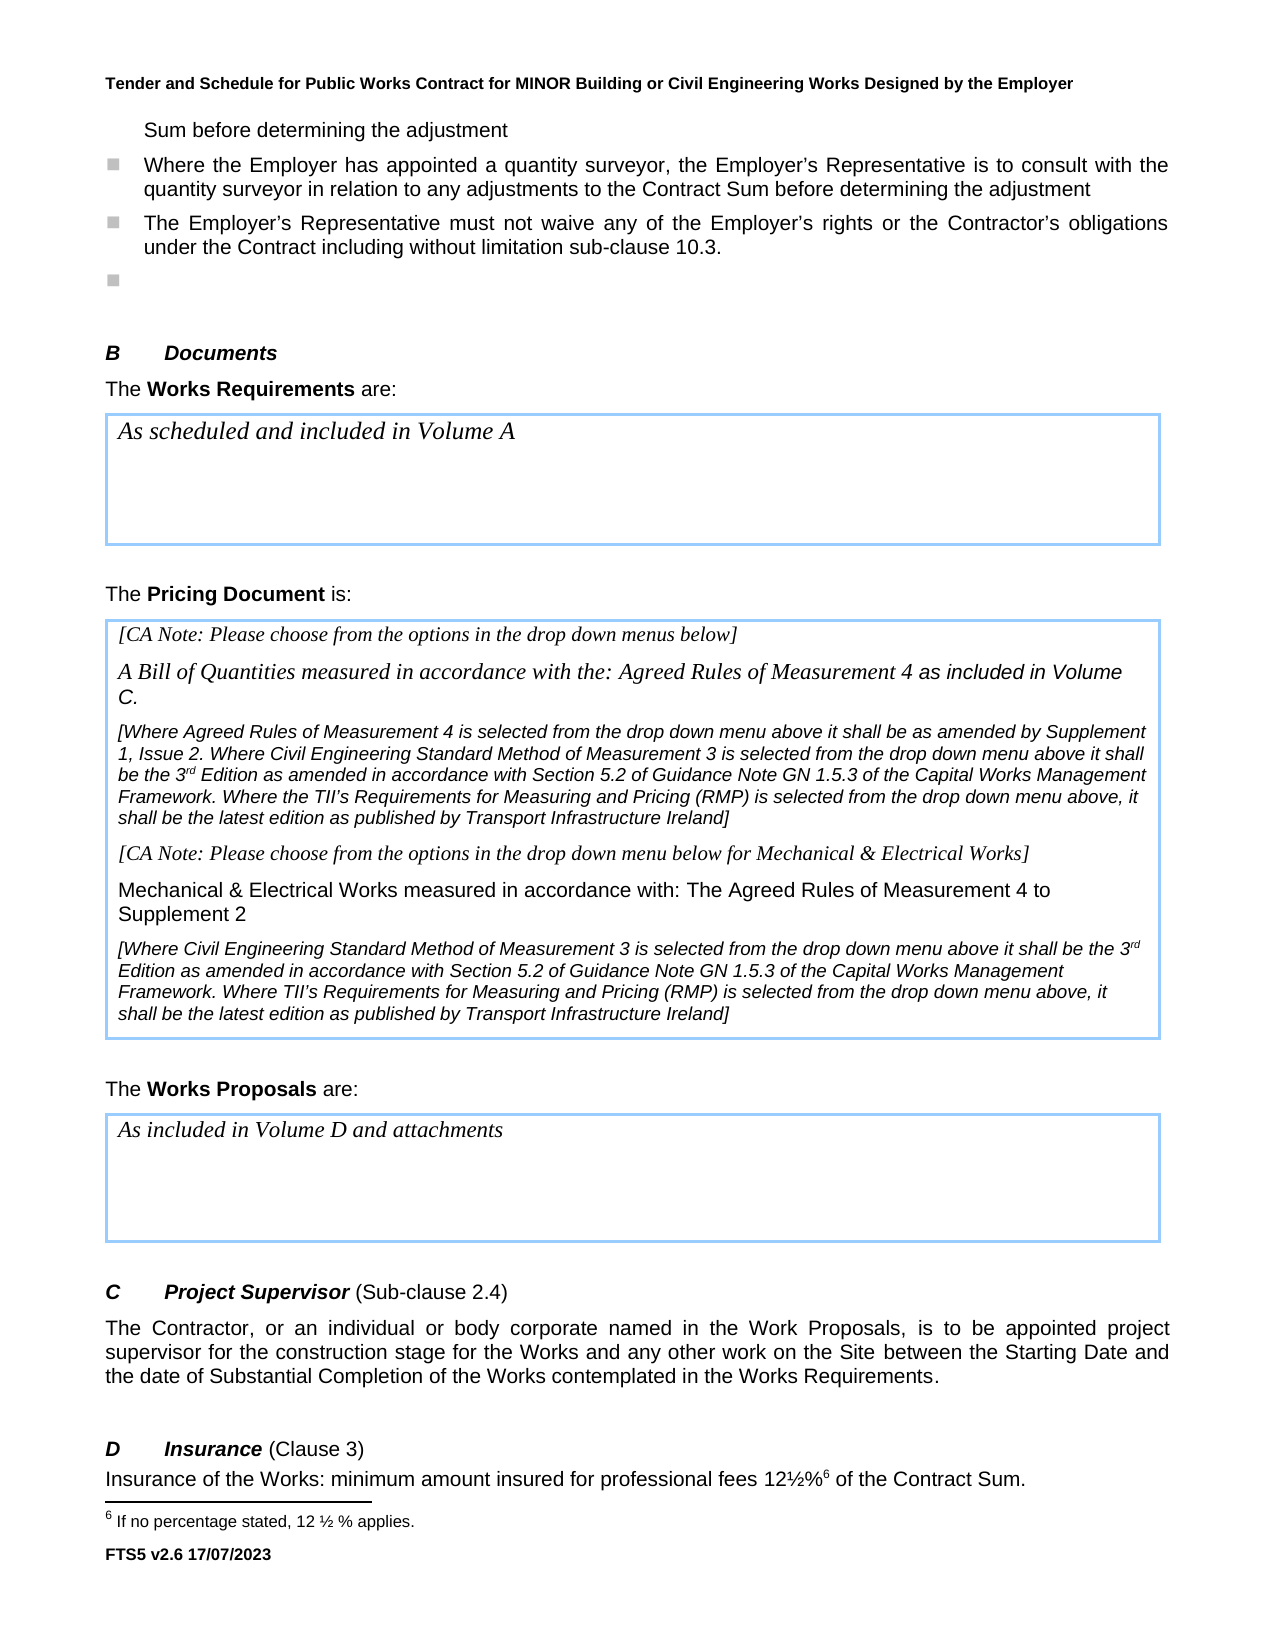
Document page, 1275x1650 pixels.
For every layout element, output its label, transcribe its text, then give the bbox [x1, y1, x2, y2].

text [105, 118, 1170, 142]
text The Works Proposals are: [105, 1077, 1170, 1101]
text C Project Supervisor (Sub-clause 2.4) [105, 1279, 1170, 1303]
table_header [CA Note: Please choose from the options in the drop down menus below] A Bill of Quantities measured in accordance with the: as included in Volume C. [Where Agreed Rules of Measurement 4 is selected from the drop down menu above it shall be as amended by Supplement 1, Issue 2. Where Civil Engineering Standard Method of Measurement 3 is selected from the drop down menu above it shall be the 3rd Edition as amended in accordance with Section 5.2 of Guidance Note GN 1.5.3 of the Capital Works Management Framework. Where the TII’s Requirements for Measuring and Pricing (RMP) is selected from the drop down menu above, it shall be the latest edition as published by Transport Infrastructure Ireland] [CA Note: Please choose from the options in the drop down menu below for Mechanical & Electrical Works] Mechanical & Electrical Works measured in accordance with: [Where Civil Engineering Standard Method of Measurement 3 is selected from the drop down menu above it shall be the 3rd Edition as amended in accordance with Section 5.2 of Guidance Note GN 1.5.3 of the Capital Works Management Framework. Where TII’s Requirements for Measuring and Pricing (RMP) is selected from the drop down menu above, it shall be the latest edition as published by Transport Infrastructure Ireland] [108, 622, 1158, 1037]
text The Works Requirements are: [105, 377, 1170, 401]
text B Documents [105, 340, 1170, 364]
text The Employer’s Representative must not waive any of the Employer’s rights or the Contractor’s obligations under the Contract including without limitation sub-clause 10.3. [105, 211, 1170, 259]
text Where the Employer has appointed a quantity surveyor, the Employer’s Representative is to consult with the quantity surveyor in relation to any adjustments to the Contract Sum before determining the adjustment [105, 152, 1170, 201]
table_header As scheduled and included in Volume A [108, 416, 1158, 542]
text Insurance of the Works: minimum amount insured for professional fees 12½% of the Contract Sum. [105, 1467, 1170, 1491]
table_header As included in Volume D and attachments [108, 1116, 1158, 1240]
text The Contractor, or an individual or body corporate named in the Work Proposals, to be appointed project supervisor for the construction stage for the Works and any other work on the Site between the Starting Date and the date of Substantial Completion of the Works contemplated in the Works Requirements. [105, 1316, 1170, 1388]
text D Insurance (Clause 3) [105, 1437, 1170, 1461]
text The Pricing Document is: [105, 582, 1170, 606]
